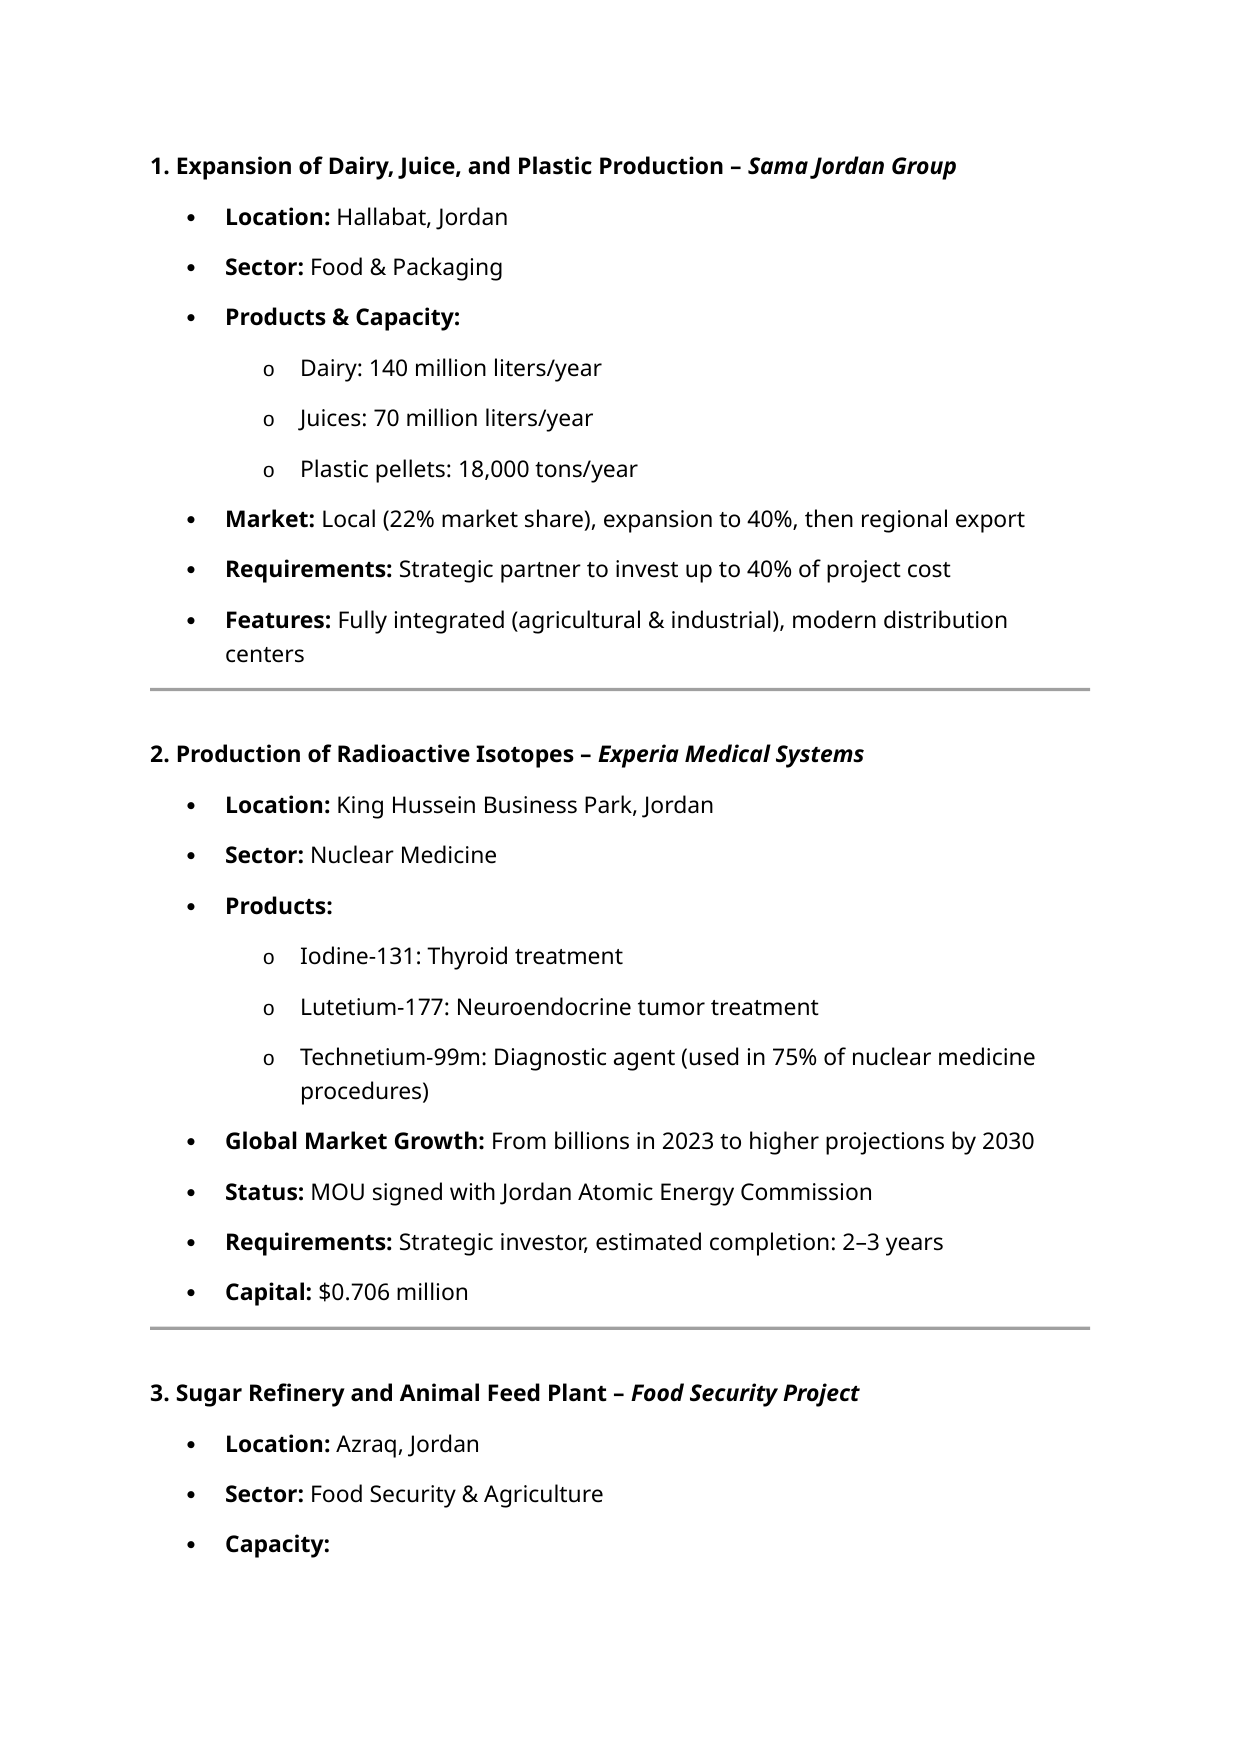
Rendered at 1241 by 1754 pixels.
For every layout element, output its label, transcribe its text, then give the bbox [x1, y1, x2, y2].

list Dairy: 140 million liters/year [262, 352, 1090, 383]
text 3. Sugar Refinery and Animal Feed Plant – Food Security Project [150, 1377, 1090, 1408]
list Location: Azraq, Jordan [187, 1427, 1090, 1459]
list Juices: 70 million liters/year [262, 402, 1090, 433]
list Sector: Nuclear Medicine [187, 839, 1090, 870]
list Capital: $0.706 million [187, 1276, 1090, 1307]
list Sector: Food & Packaging [187, 251, 1090, 282]
list Location: King Hussein Business Park, Jordan [187, 789, 1090, 820]
list Products: [187, 889, 1090, 921]
list Requirements: Strategic investor, estimated completion: 2–3 years [187, 1226, 1090, 1257]
list Sector: Food Security & Agriculture [187, 1478, 1090, 1509]
list Technetium-99m: Diagnostic agent (used in 75% of nuclear medicine procedures) [262, 1041, 1090, 1106]
list Features: Fully integrated (agricultural & industrial), modern distribution centers [187, 604, 1090, 669]
list Status: MOU signed with Jordan Atomic Energy Commission [187, 1175, 1090, 1207]
list Global Market Growth: From billions in 2023 to higher projections by 2030 [187, 1125, 1090, 1156]
text 2. Production of Radioactive Isotopes – Experia Medical Systems [150, 738, 1090, 769]
list Market: Local (22% market share), expansion to 40%, then regional export [187, 503, 1090, 534]
list Lutetium-177: Neuroendocrine tumor treatment [262, 990, 1090, 1022]
list Products & Capacity: [187, 301, 1090, 332]
text 1. Expansion of Dairy, Juice, and Plastic Production – Sama Jordan Group [150, 150, 1090, 181]
list Capacity: [187, 1528, 1090, 1559]
list Iodine-131: Thyroid treatment [262, 940, 1090, 971]
list Location: Hallabat, Jordan [187, 200, 1090, 232]
list Requirements: Strategic partner to invest up to 40% of project cost [187, 553, 1090, 584]
list Plastic pellets: 18,000 tons/year [262, 452, 1090, 484]
